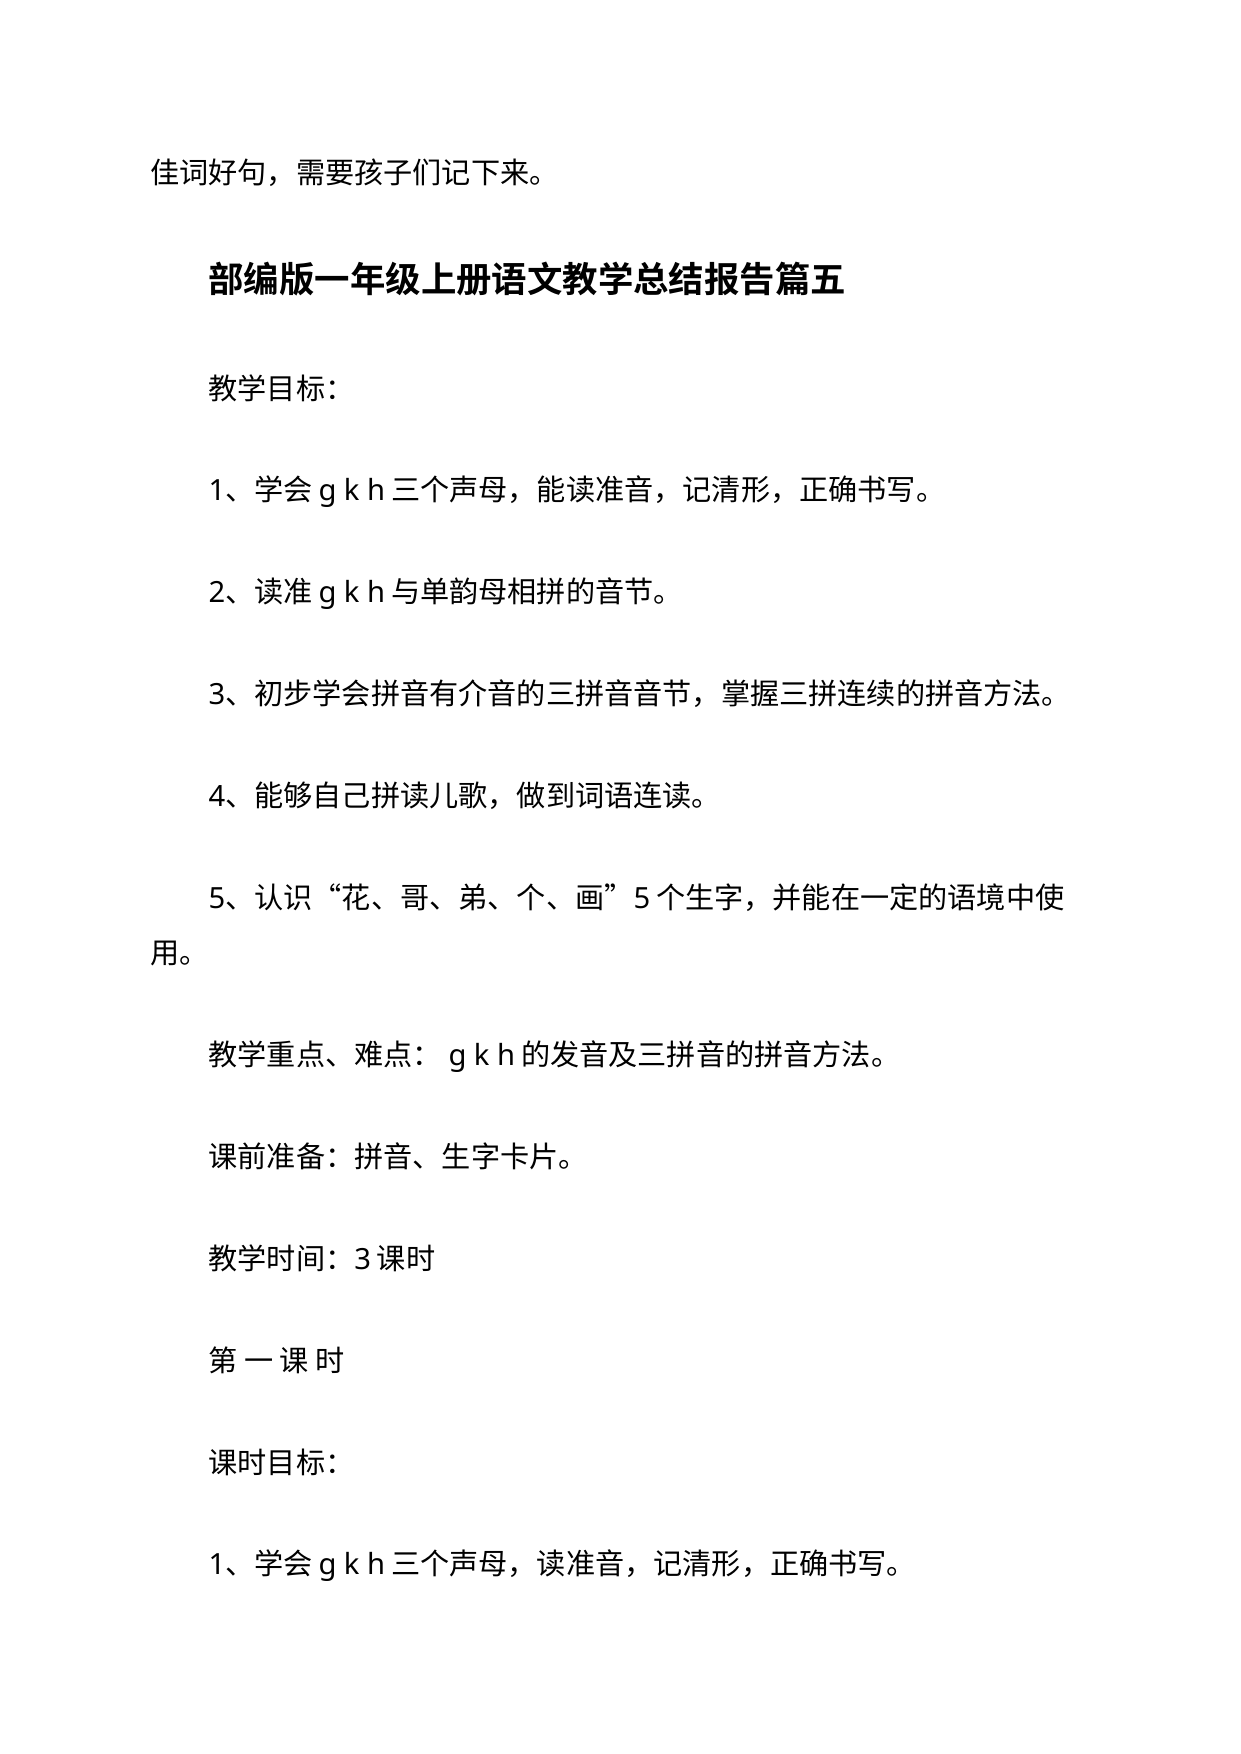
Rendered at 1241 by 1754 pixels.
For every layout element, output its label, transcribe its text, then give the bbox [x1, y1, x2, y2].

text 部编版一年级上册语文教学总结报告篇五 [150, 252, 1090, 303]
text 第 一 课 时 [150, 1337, 1090, 1380]
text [150, 150, 1090, 192]
text 1、学会g k h三个声母，读准音，记清形，正确书写。 [150, 1541, 1090, 1583]
text 5、认识“花、哥、弟、个、画”5个生字，并能在一定的语境中使用。 [150, 875, 1090, 972]
text 4、能够自己拼读儿歌，做到词语连读。 [150, 773, 1090, 815]
text 教学时间：3课时 [150, 1235, 1090, 1278]
text 教学目标： [150, 365, 1090, 407]
text 3、初步学会拼音有介音的三拼音音节，掌握三拼连续的拼音方法。 [150, 671, 1090, 713]
text 课时目标： [150, 1439, 1090, 1481]
text 课前准备：拼音、生字卡片。 [150, 1134, 1090, 1176]
text 2、读准g k h与单韵母相拼的音节。 [150, 569, 1090, 611]
text 教学重点、难点： g k h的发音及三拼音的拼音方法。 [150, 1032, 1090, 1074]
text 1、学会g k h三个声母，能读准音，记清形，正确书写。 [150, 467, 1090, 509]
